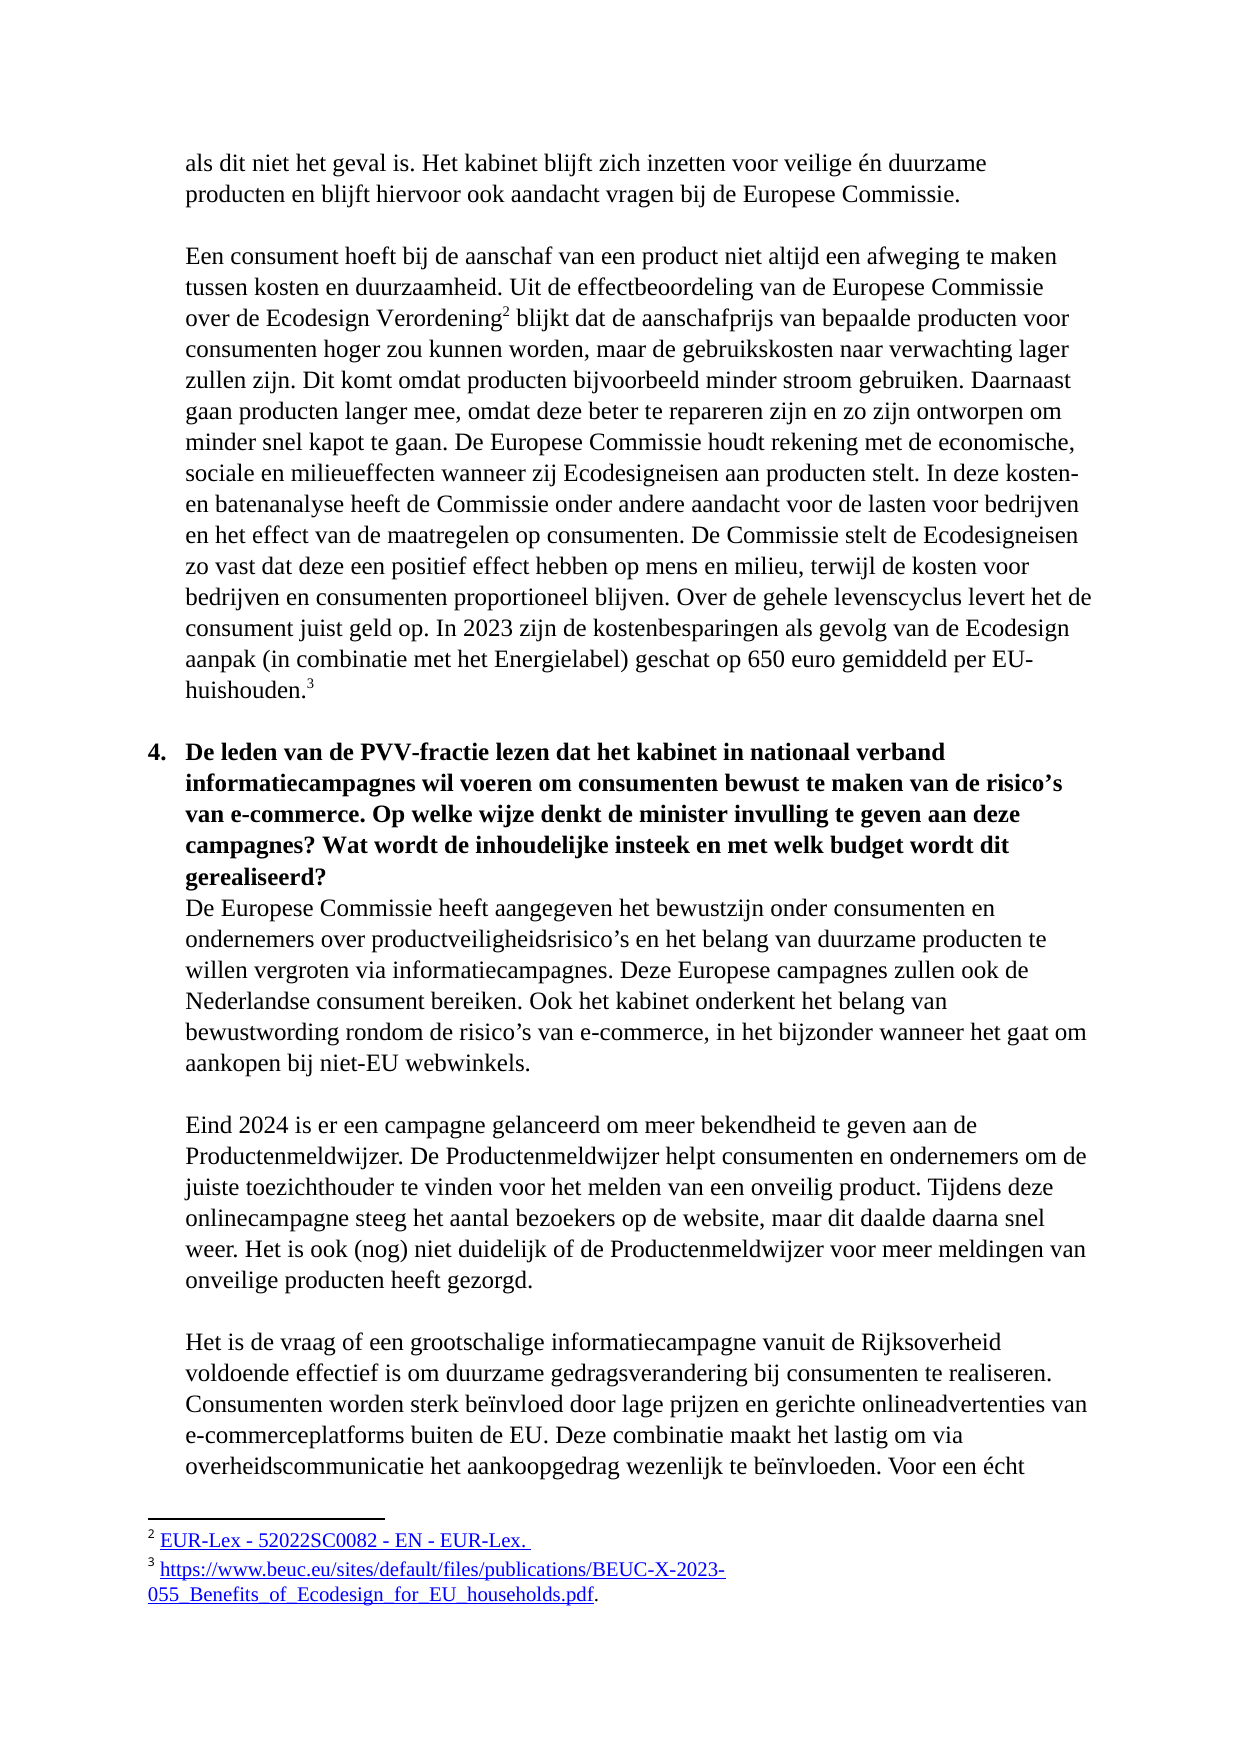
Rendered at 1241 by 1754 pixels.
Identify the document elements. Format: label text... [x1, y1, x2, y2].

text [185, 148, 1093, 207]
text Een consument hoeft bij de aanschaf van een product niet altijd een afweging te maken tussen kosten en duurzaamheid. Uit de effectbeoordeling van de Europese Commissie over de Ecodesign Verordening blijkt dat de aanschafprijs van bepaalde producten voor consumenten hoger zou kunnen worden, maar de gebruikskosten naar verwachting lager zullen zijn. Dit komt omdat producten bijvoorbeeld minder stroom gebruiken. Daarnaast gaan producten langer mee, omdat deze beter te repareren zijn en zo zijn ontworpen om minder snel kapot te gaan. De Europese Commissie houdt rekening met de economische, sociale en milieueffecten wanneer zij Ecodesigneisen aan producten stelt. In deze kosten- en batenanalyse heeft de Commissie onder andere aandacht voor de lasten voor bedrijven en het effect van de maatregelen op consumenten. De Commissie stelt de Ecodesigneisen zo vast dat deze een positief effect hebben op mens en milieu, terwijl de kosten voor bedrijven en consumenten proportioneel blijven. Over de gehele levenscyclus levert het de consument juist geld op. In 2023 zijn de kostenbesparingen als gevolg van de Ecodesign aanpak (in combinatie met het Energielabel) geschat op 650 euro gemiddeld per EU-huishouden. [185, 241, 1093, 704]
text De Europese Commissie heeft aangegeven het bewustzijn onder consumenten en ondernemers over productveiligheidsrisico’s en het belang van duurzame producten te willen vergroten via informatiecampagnes. Deze Europese campagnes zullen ook de Nederlandse consument bereiken. Ook het kabinet onderkent het belang van bewustwording rondom de risico’s van e-commerce, in het bijzonder wanneer het gaat om aankopen bij niet-EU webwinkels. [185, 893, 1093, 1077]
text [185, 1327, 1093, 1480]
text Eind 2024 is er een campagne gelanceerd om meer bekendheid te geven aan de Productenmeldwijzer. De Productenmeldwijzer helpt consumenten en ondernemers om de juiste toezichthouder te vinden voor het melden van een onveilig product. Tijdens deze onlinecampagne steeg het aantal bezoekers op de website, maar dit daalde daarna snel weer. Het is ook (nog) niet duidelijk of de Productenmeldwijzer voor meer meldingen van onveilige producten heeft gezorgd. [185, 1110, 1093, 1294]
list De leden van de PVV-fractie lezen dat het kabinet in nationaal verband informatiecampagnes wil voeren om consumenten bewust te maken van de risico’s van e-commerce. Op welke wijze denkt de minister invulling te geven aan deze campagnes? Wat wordt de inhoudelijke insteek en met welk budget wordt dit gerealiseerd? [148, 737, 1093, 890]
